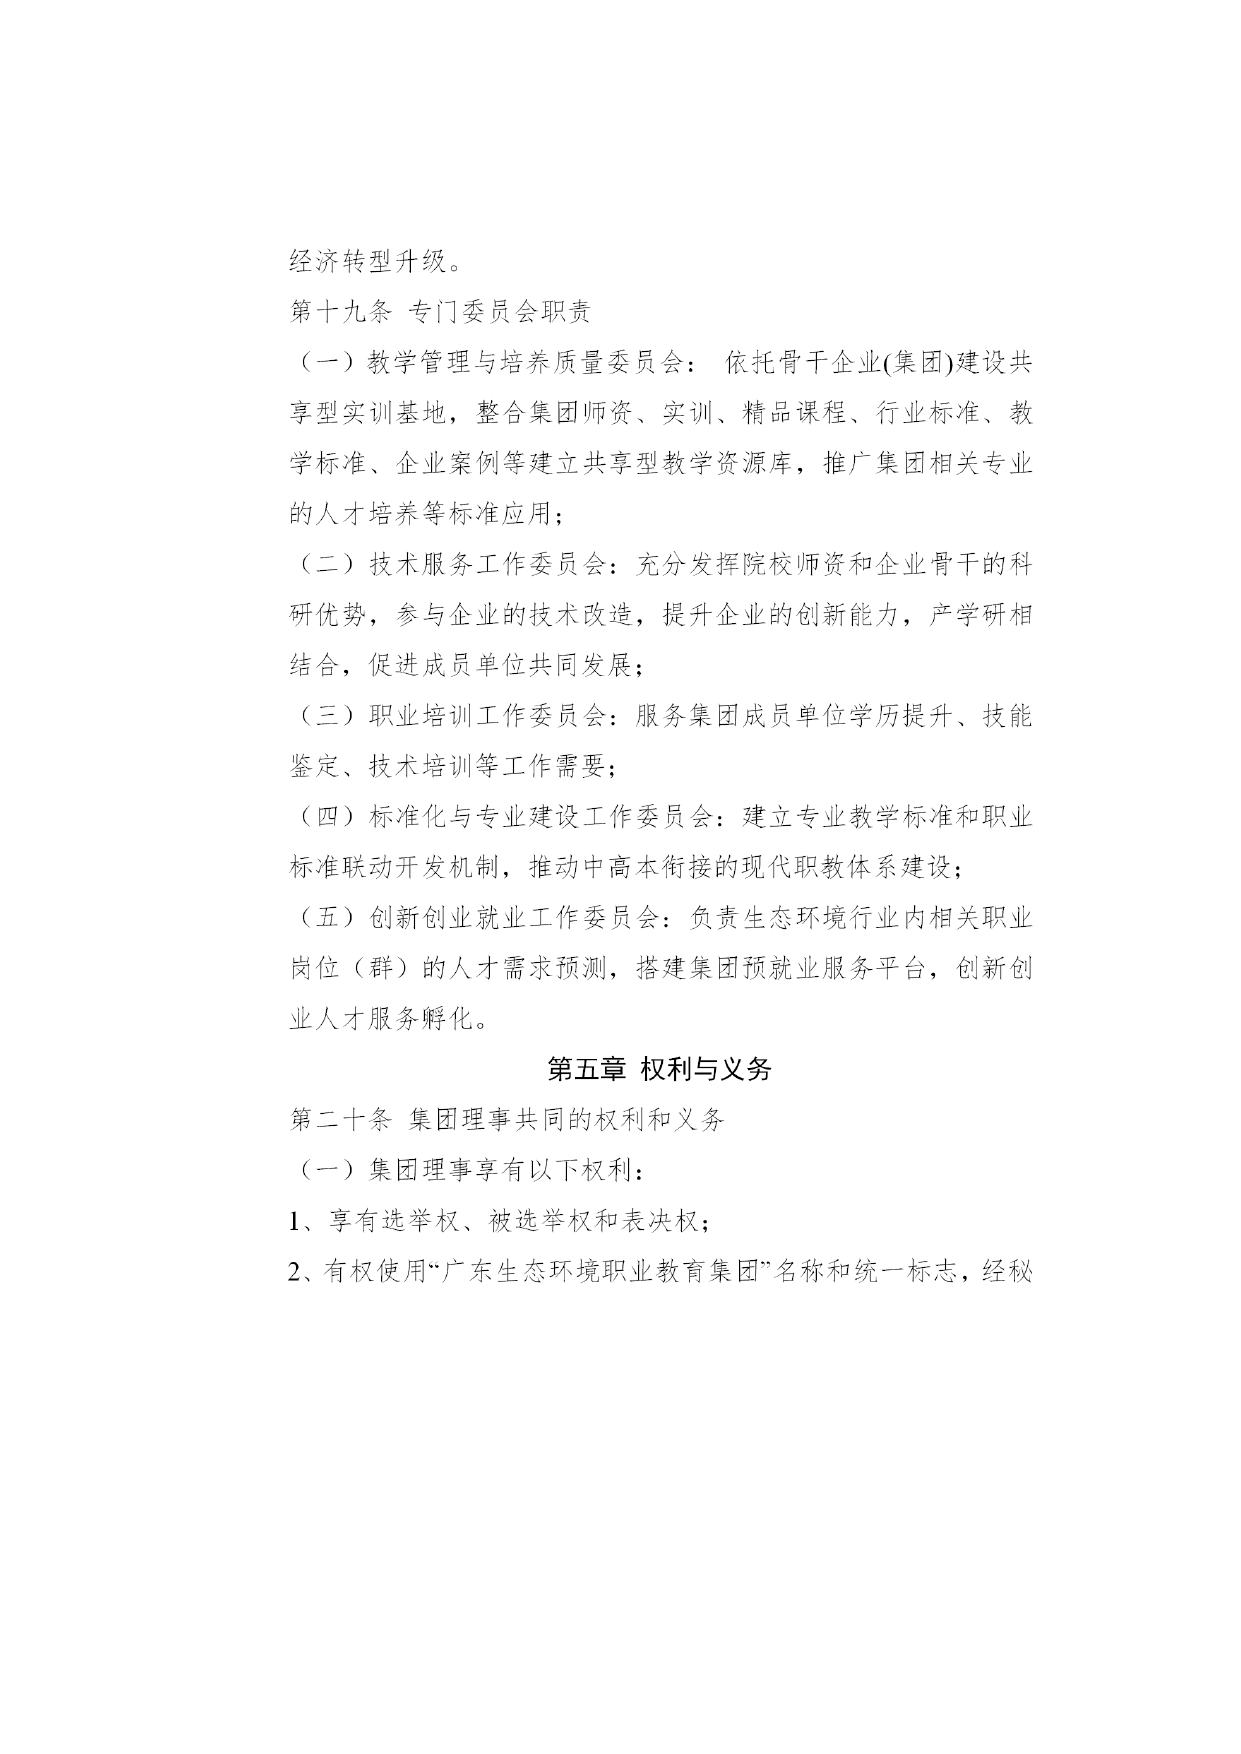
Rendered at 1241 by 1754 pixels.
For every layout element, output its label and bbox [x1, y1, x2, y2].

picture [153, 193, 1155, 1350]
